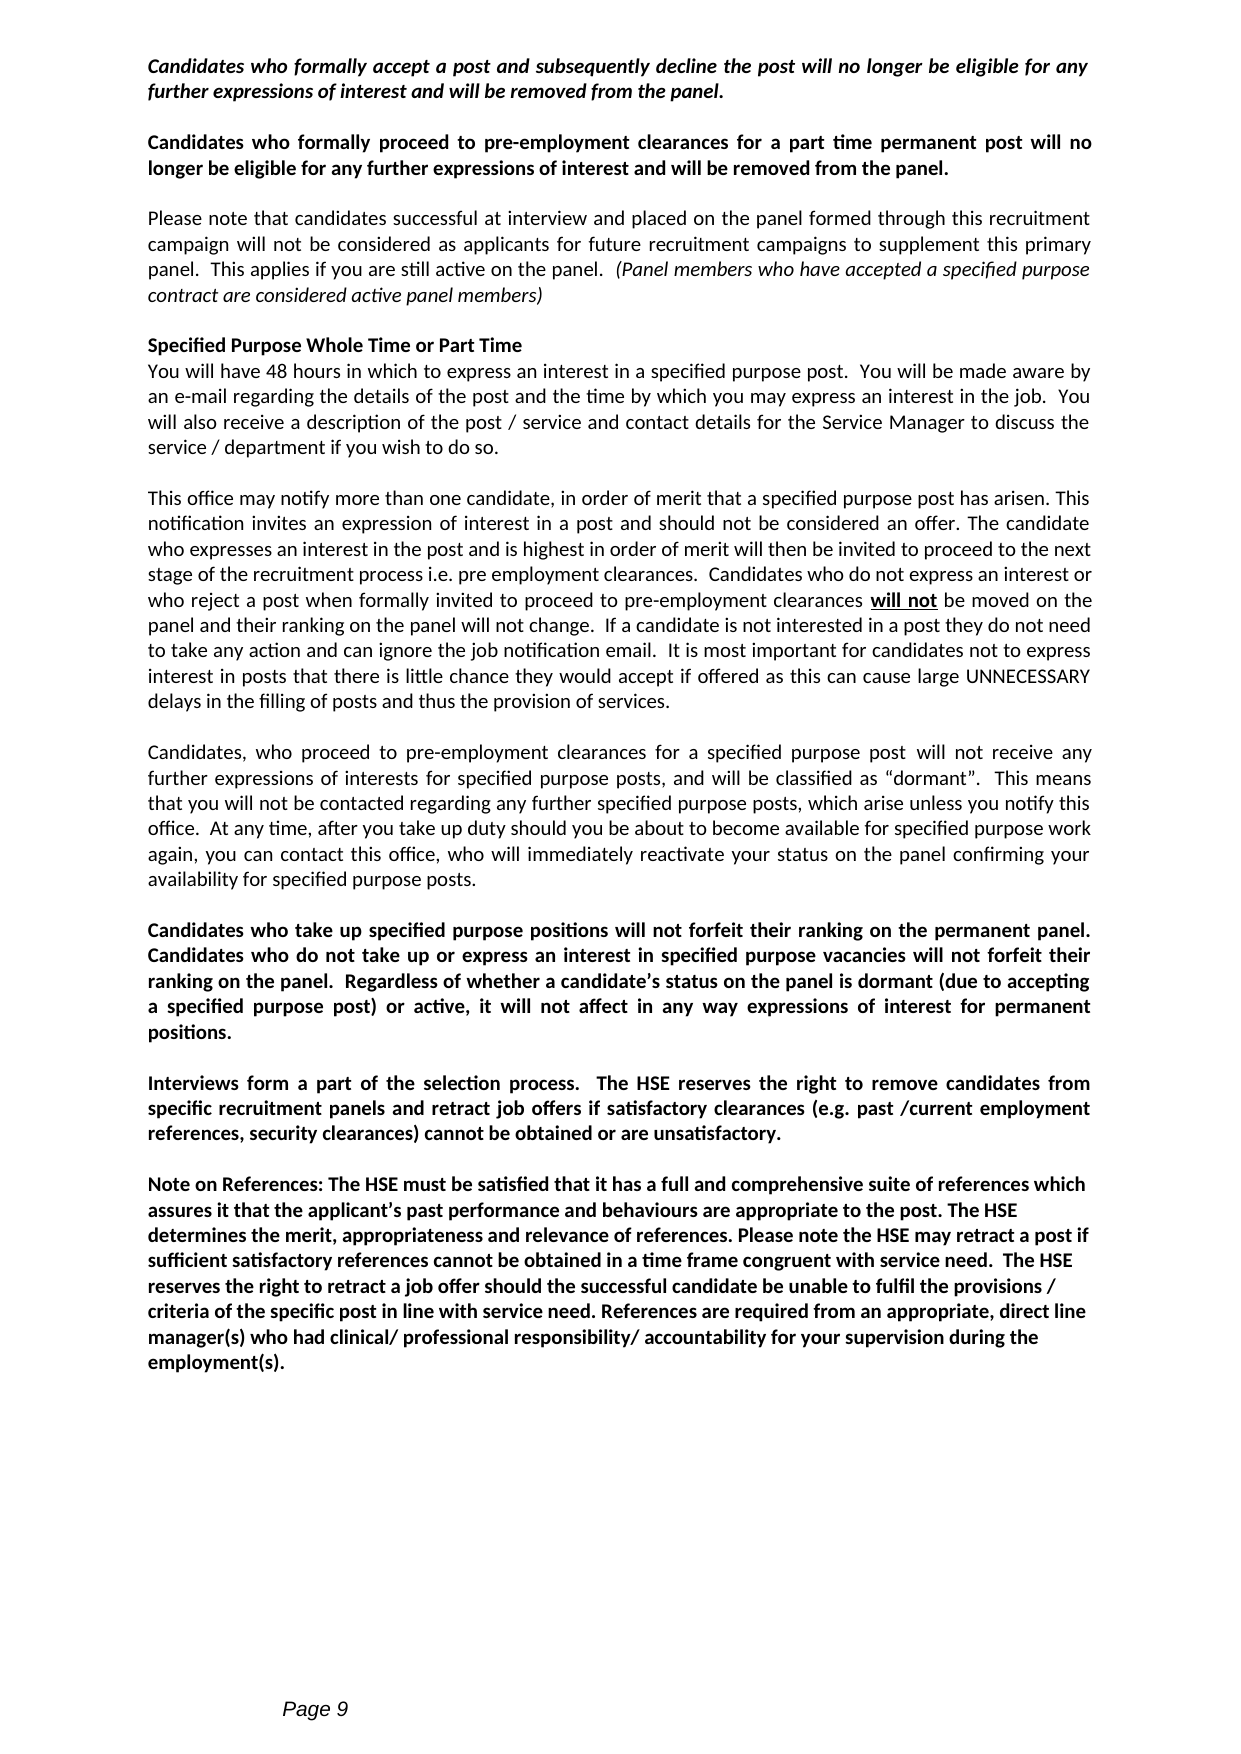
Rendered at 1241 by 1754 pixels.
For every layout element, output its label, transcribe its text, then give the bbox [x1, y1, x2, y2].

text Interviews form a part of the selection process. The HSE reserves the right to remove candidates from specific recruitment panels and retract job offers if satisfactory clearances (e.g. past /current employment references, security clearances) cannot be obtained or are unsatisfactory. [148, 1070, 1092, 1146]
text This office may notify more than one candidate, in order of merit that a specified purpose post has arisen. This notification invites an expression of interest in a post and should not be considered an offer. The candidate who expresses an interest in the post and is highest in order of merit will then be invited to proceed to the next stage of the recruitment process i.e. pre employment clearances. Candidates who do not express an interest or who reject a post when formally invited to proceed to pre-employment clearances will not be moved on the panel and their ranking on the panel will not change. If a candidate is not interested in a post they do not need to take any action and can ignore the job notification email. It is most important for candidates not to express interest in posts that there is little chance they would accept if offered as this can cause large UNNECESSARY delays in the filling of posts and thus the provision of services. [148, 485, 1092, 714]
text Candidates who formally accept a post and subsequently decline the post will no longer be eligible for any further expressions of interest and will be removed from the panel. [148, 53, 1092, 104]
text Candidates who take up specified purpose positions will not forfeit their ranking on the permanent panel. Candidates who do not take up or express an interest in specified purpose vacancies will not forfeit their ranking on the panel. Regardless of whether a candidate’s status on the panel is dormant (due to accepting a specified purpose post) or active, it will not affect in any way expressions of interest for permanent positions. [148, 917, 1092, 1044]
text You will have 48 hours in which to express an interest in a specified purpose post. You will be made aware by an e-mail regarding the details of the post and the time by which you may express an interest in the job. You will also receive a description of the post / service and contact details for the Service Manager to discuss the service / department if you wish to do so. [148, 358, 1092, 460]
text Note on References: The HSE must be satisfied that it has a full and comprehensive suite of references which assures it that the applicant’s past performance and behaviours are appropriate to the post. The HSE determines the merit, appropriateness and relevance of references. Please note the HSE may retract a post if sufficient satisfactory references cannot be obtained in a time frame congruent with service need. The HSE reserves the right to retract a job offer should the successful candidate be unable to fulfil the provisions / criteria of the specific post in line with service need. References are required from an appropriate, direct line manager(s) who had clinical/ professional responsibility/ accountability for your supervision during the employment(s). [148, 1171, 1092, 1375]
text Specified Purpose Whole Time or Part Time [148, 333, 1092, 358]
text Candidates, who proceed to pre-employment clearances for a specified purpose post will not receive any further expressions of interests for specified purpose posts, and will be classified as “dormant”. This means that you will not be contacted regarding any further specified purpose posts, which arise unless you notify this office. At any time, after you take up duty should you be about to become available for specified purpose work again, you can contact this office, who will immediately reactivate your status on the panel confirming your availability for specified purpose posts. [148, 739, 1092, 892]
text Candidates who formally proceed to pre-employment clearances for a part time permanent post will no longer be eligible for any further expressions of interest and will be removed from the panel. [148, 129, 1092, 180]
